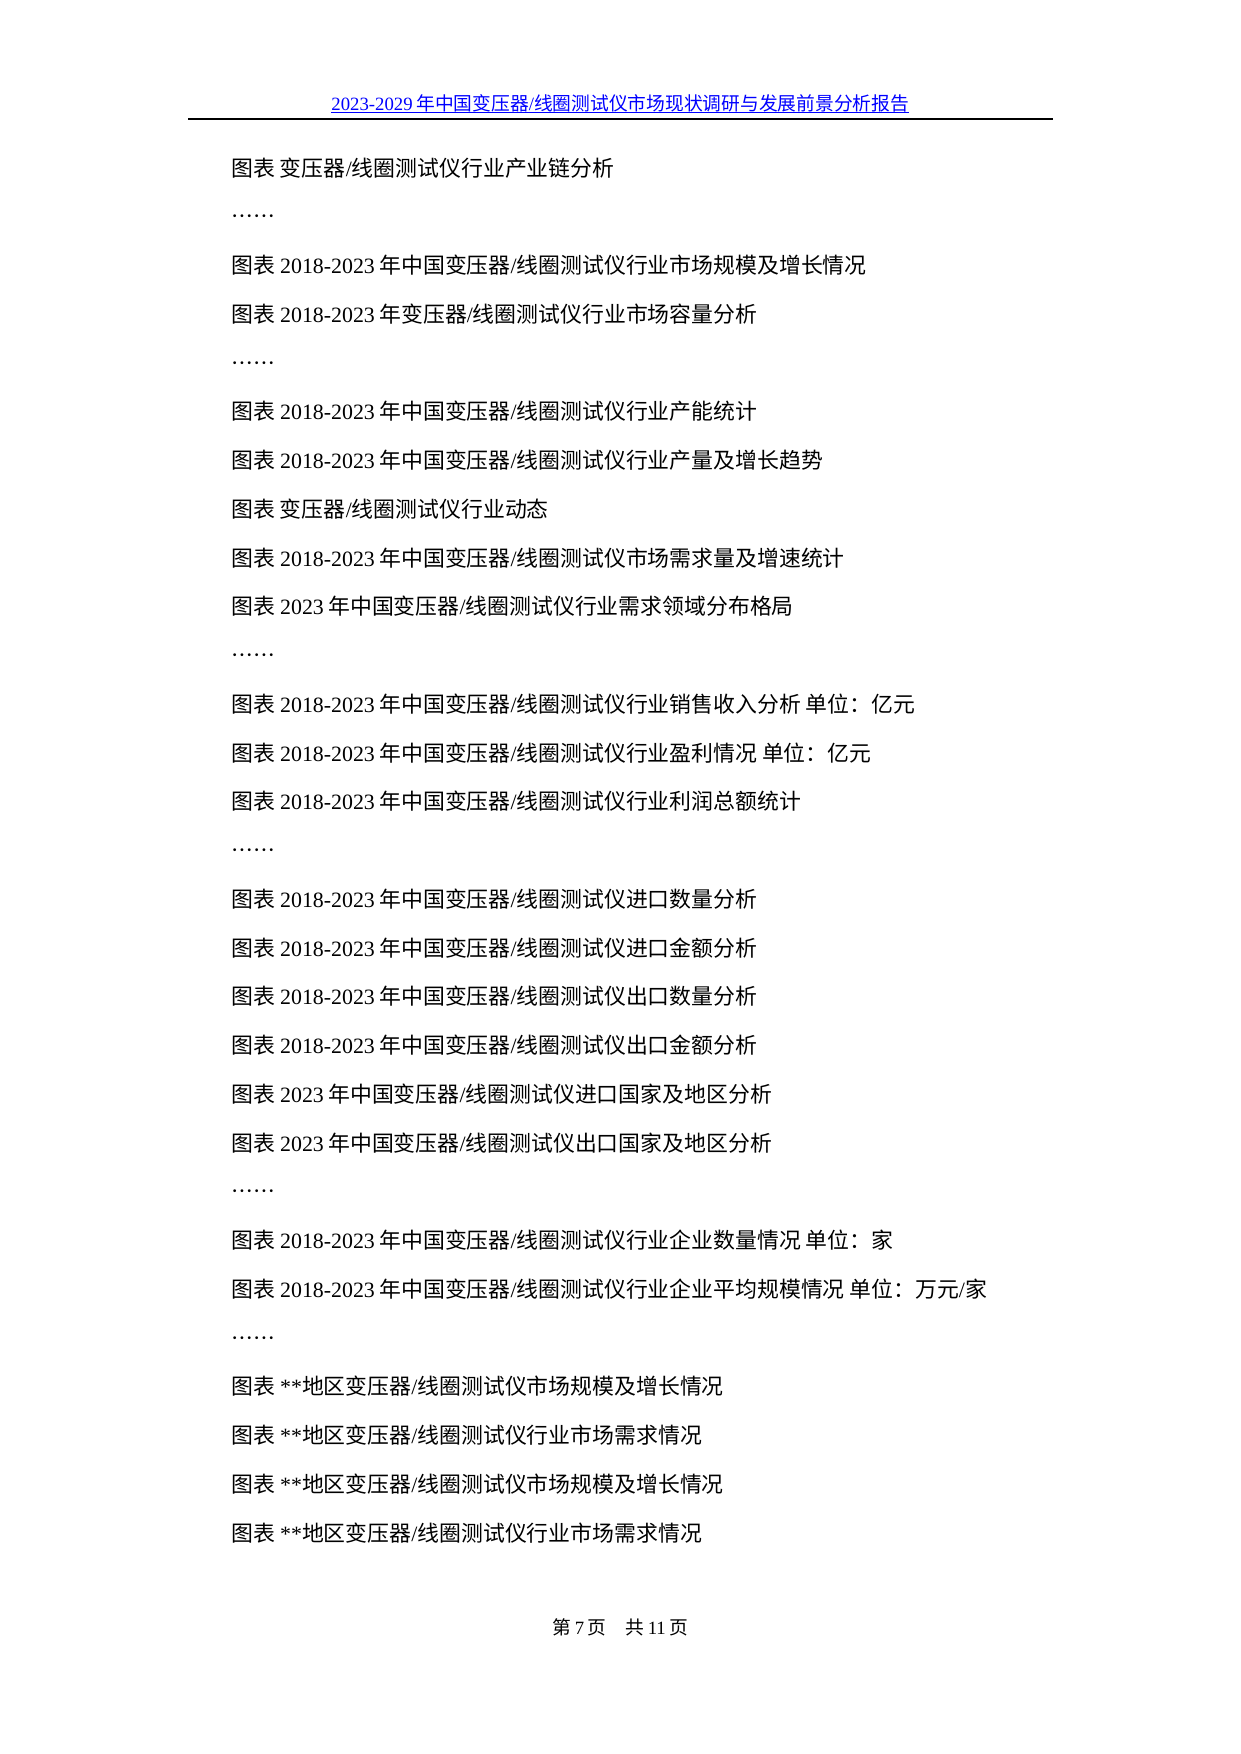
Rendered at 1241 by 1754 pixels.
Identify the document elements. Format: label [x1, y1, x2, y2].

text [187, 150, 1053, 1548]
